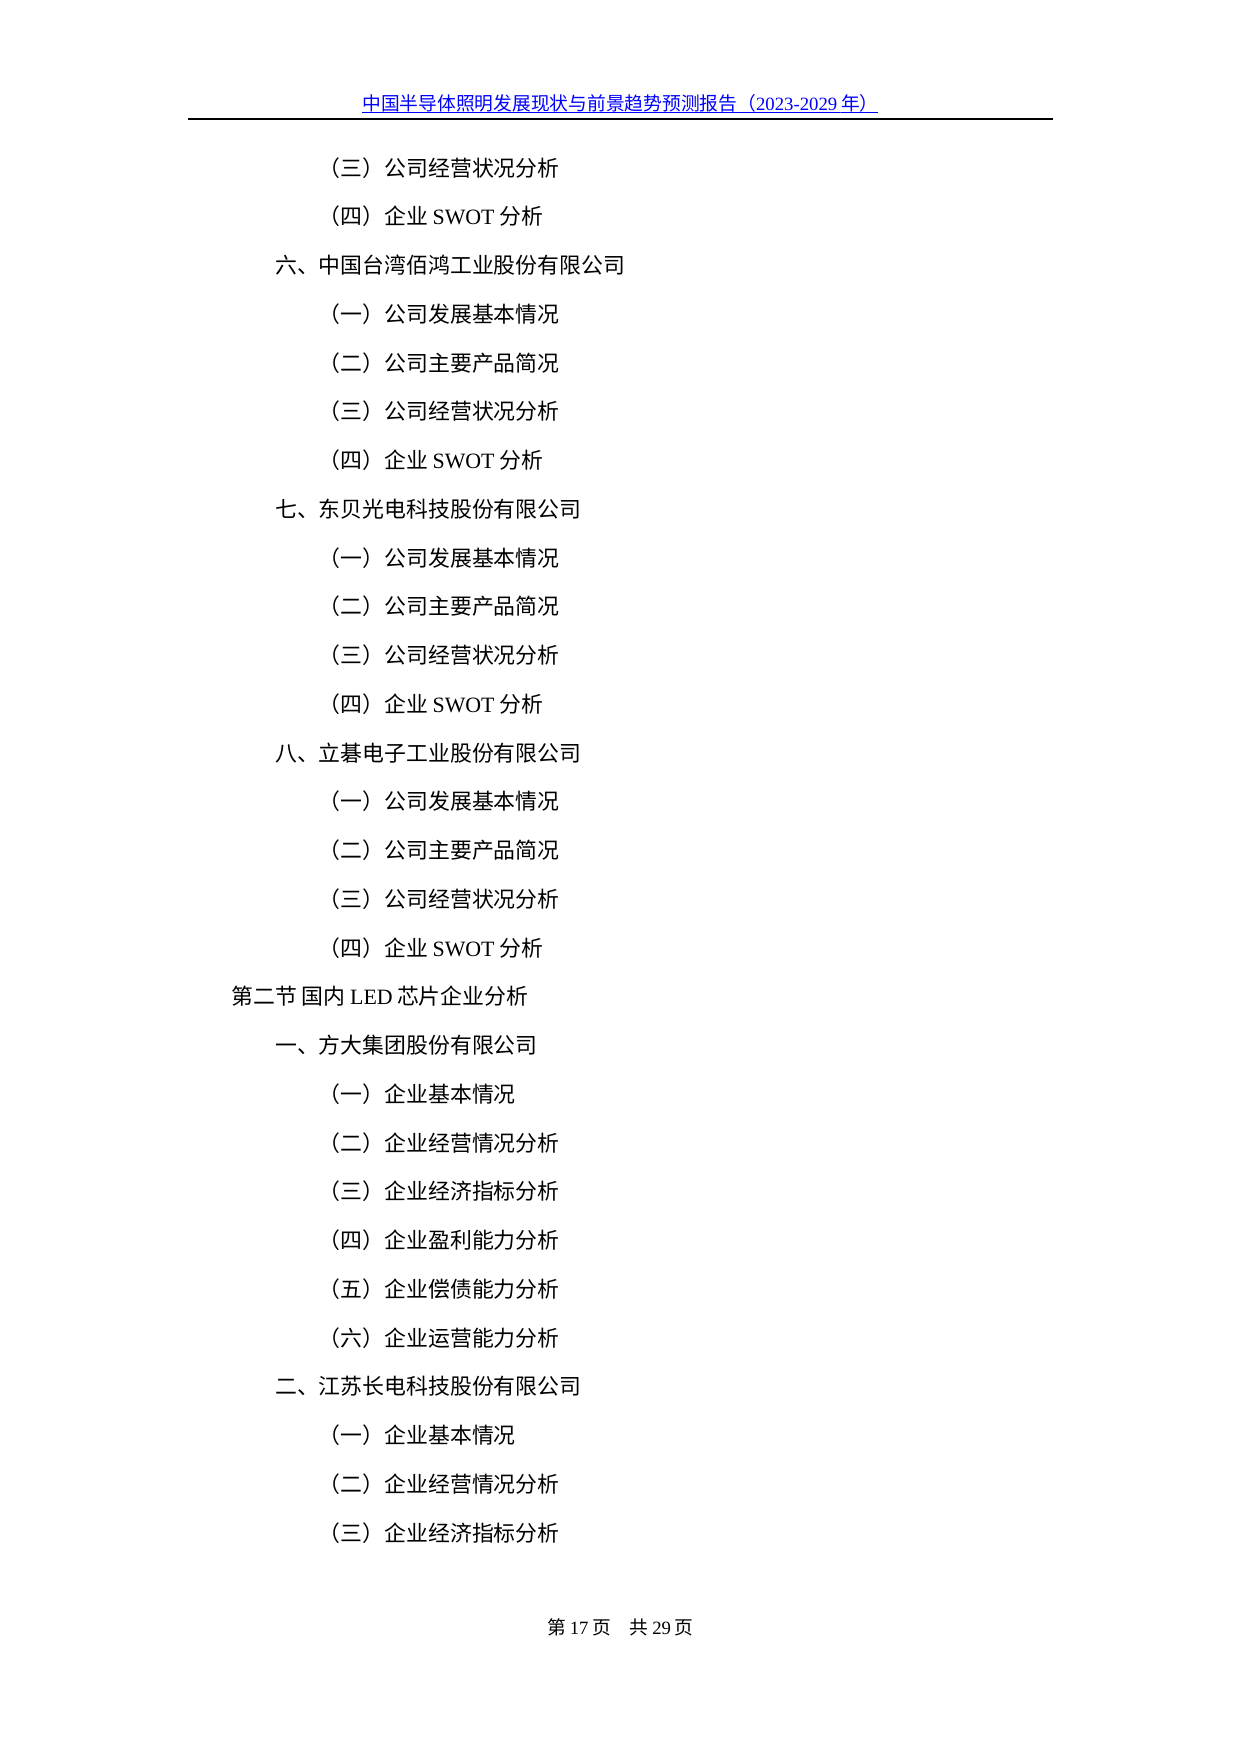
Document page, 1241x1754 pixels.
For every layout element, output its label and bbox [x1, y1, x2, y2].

text [187, 150, 1053, 1548]
